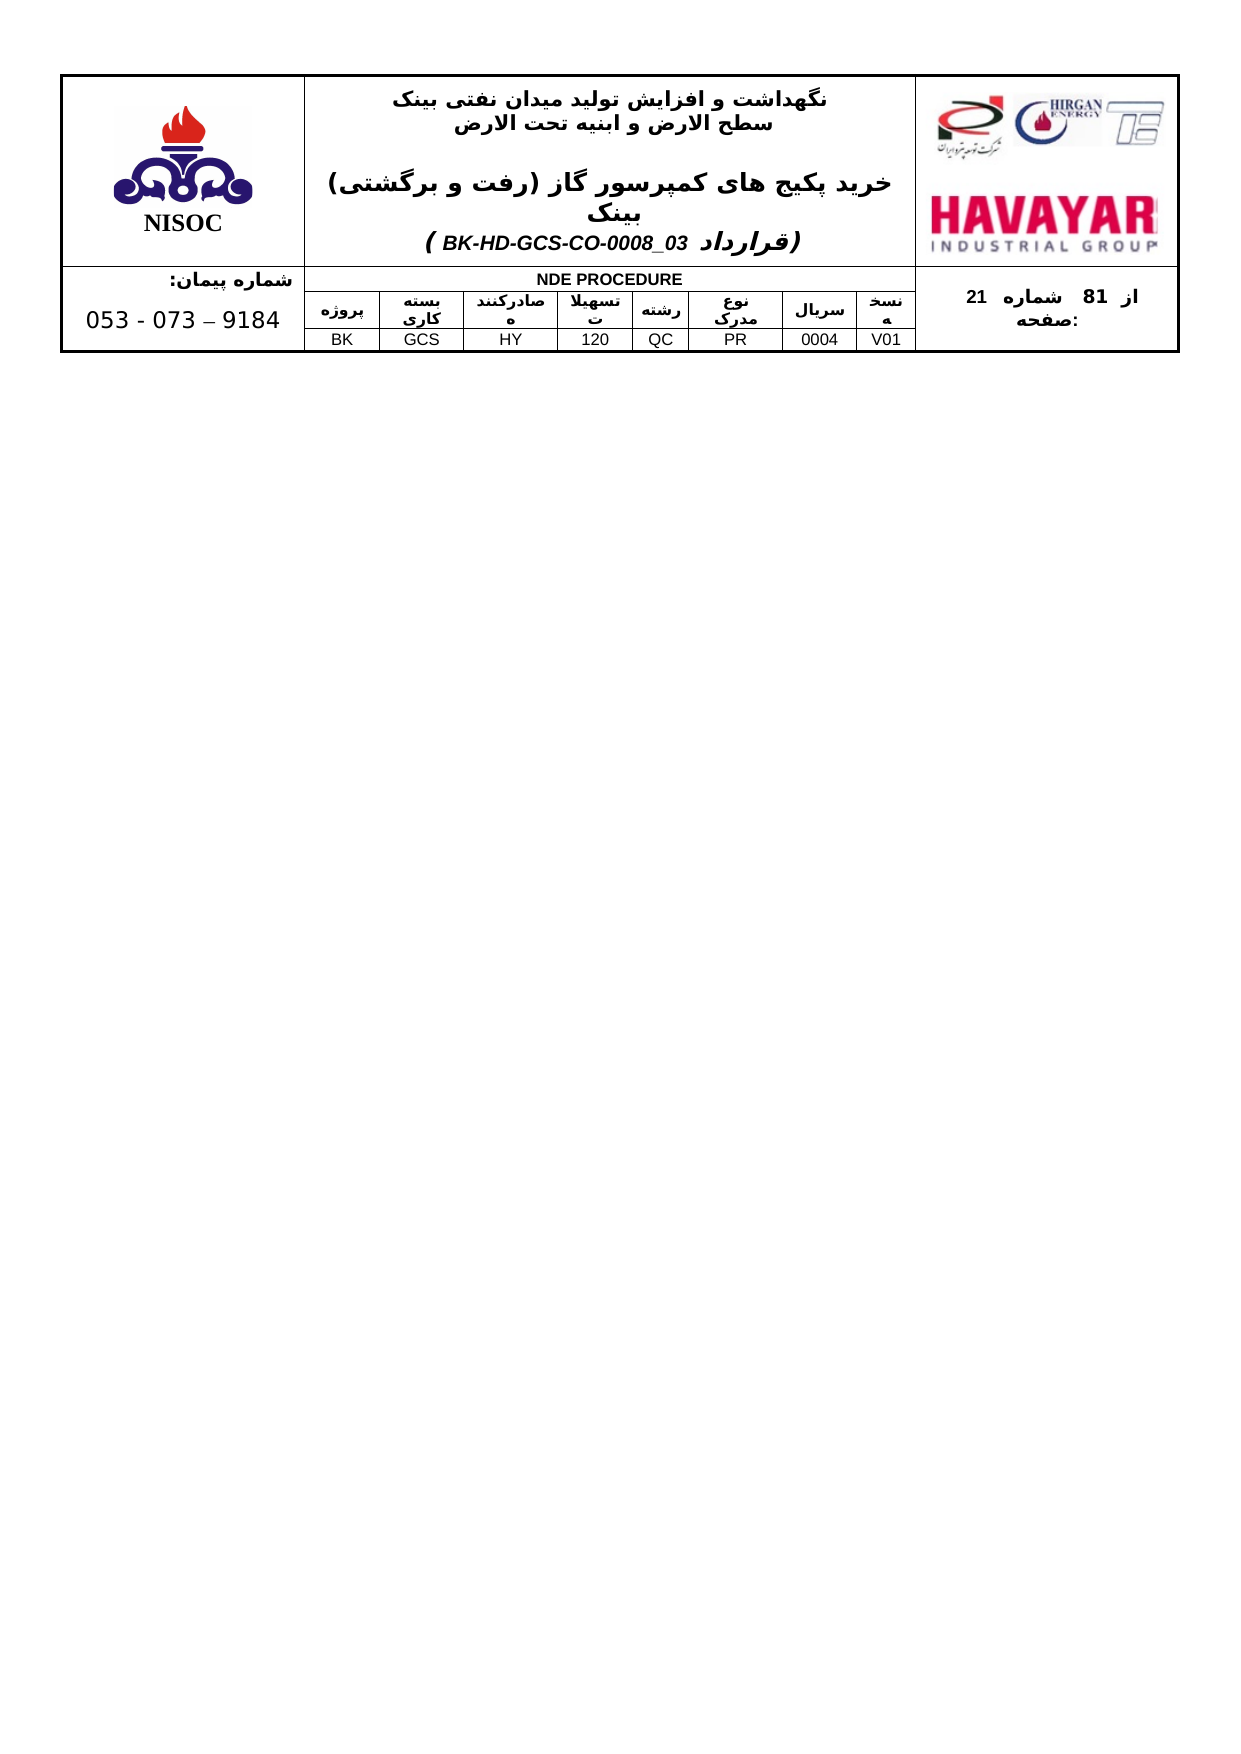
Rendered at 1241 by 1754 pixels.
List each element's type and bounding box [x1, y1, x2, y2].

picture [925, 92, 1166, 255]
picture [113, 106, 253, 208]
